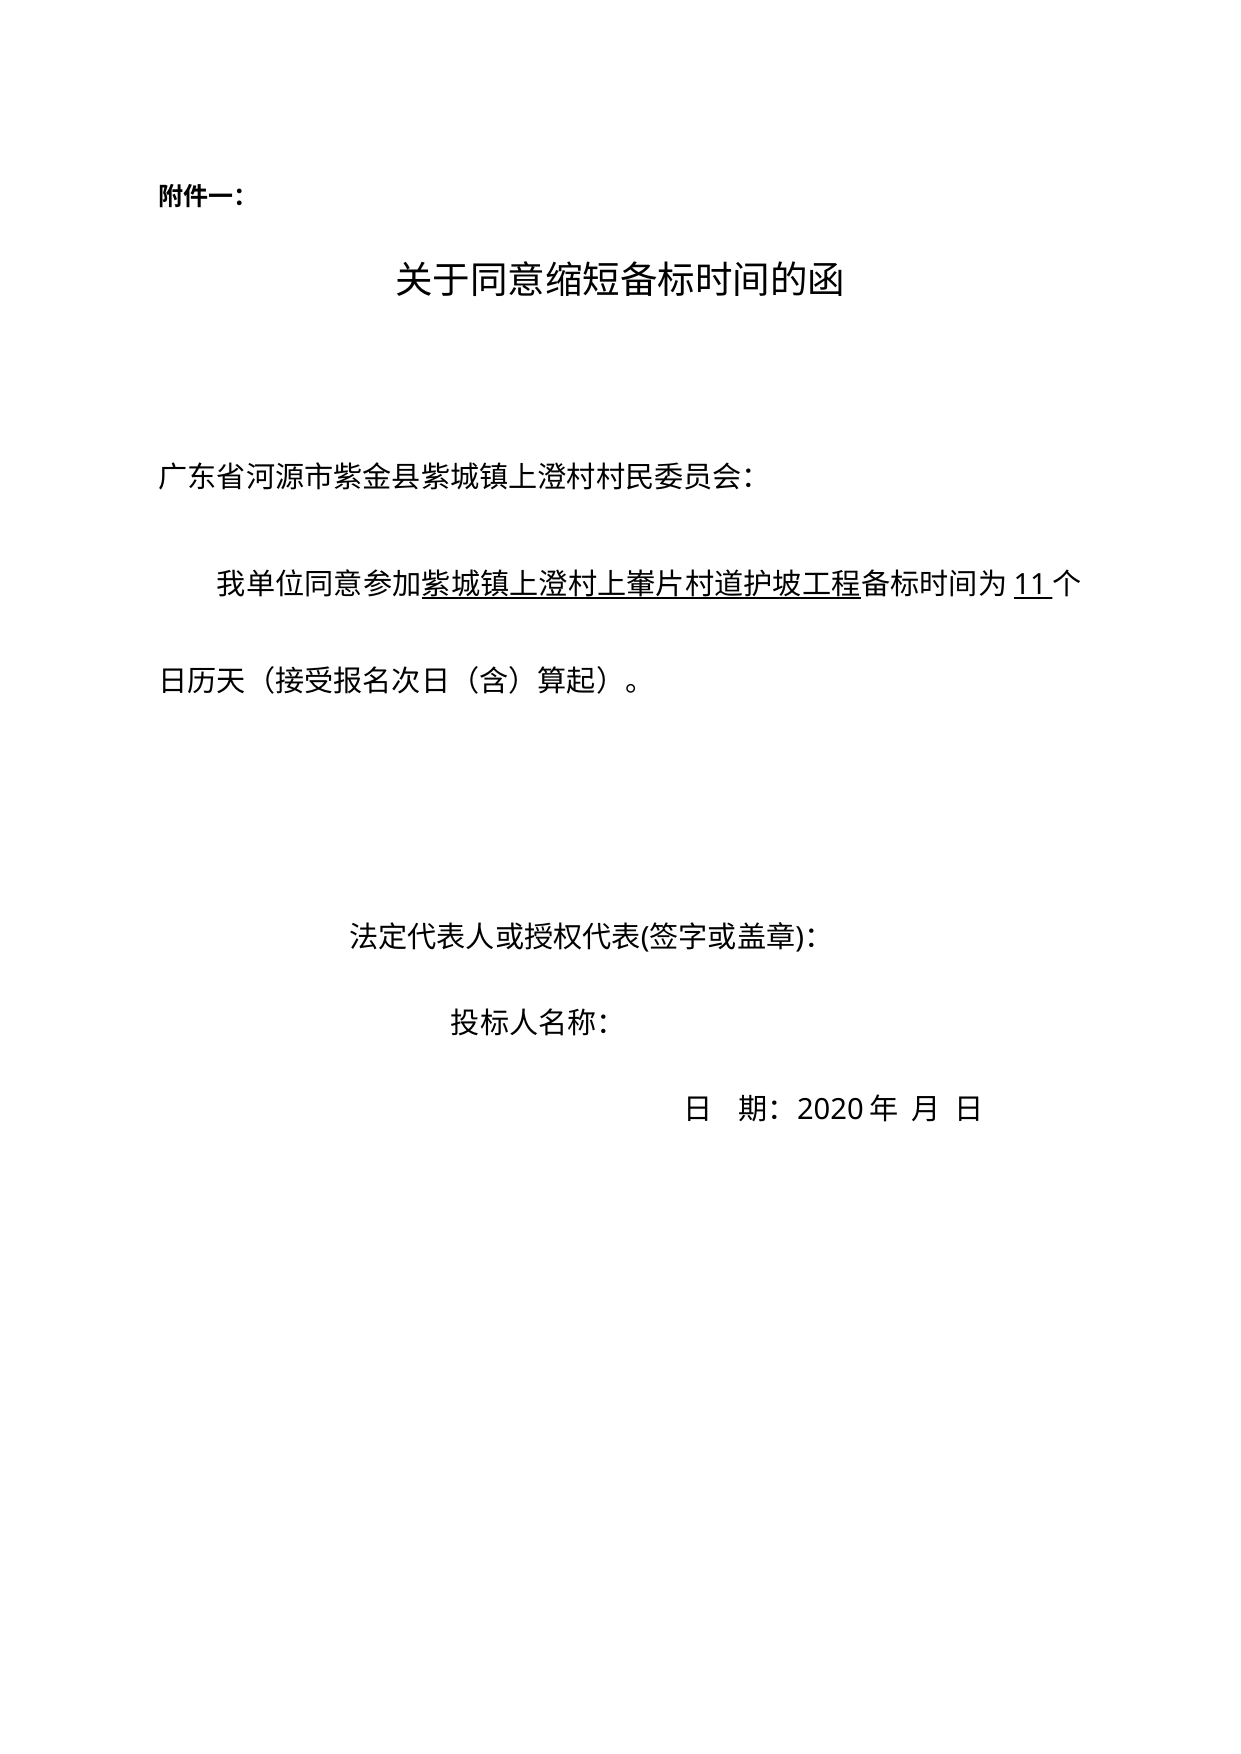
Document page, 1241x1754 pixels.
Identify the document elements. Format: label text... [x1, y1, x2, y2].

text 投标人名称： [158, 988, 1082, 1053]
text 关于同意缩短备标时间的函 [158, 245, 1082, 310]
text 附件一： [158, 162, 1082, 227]
text 日 期：2020年 月 日 [158, 1075, 1082, 1140]
text 广东省河源市紫金县紫城镇上澄村村民委员会： [158, 442, 1016, 507]
text 法定代表人或授权代表(签字或盖章)： [158, 902, 1024, 967]
text 我单位同意参加紫城镇上澄村上輋片村道护坡工程备标时间为11个日历天（接受报名次日（含）算起）。 [158, 549, 1082, 712]
